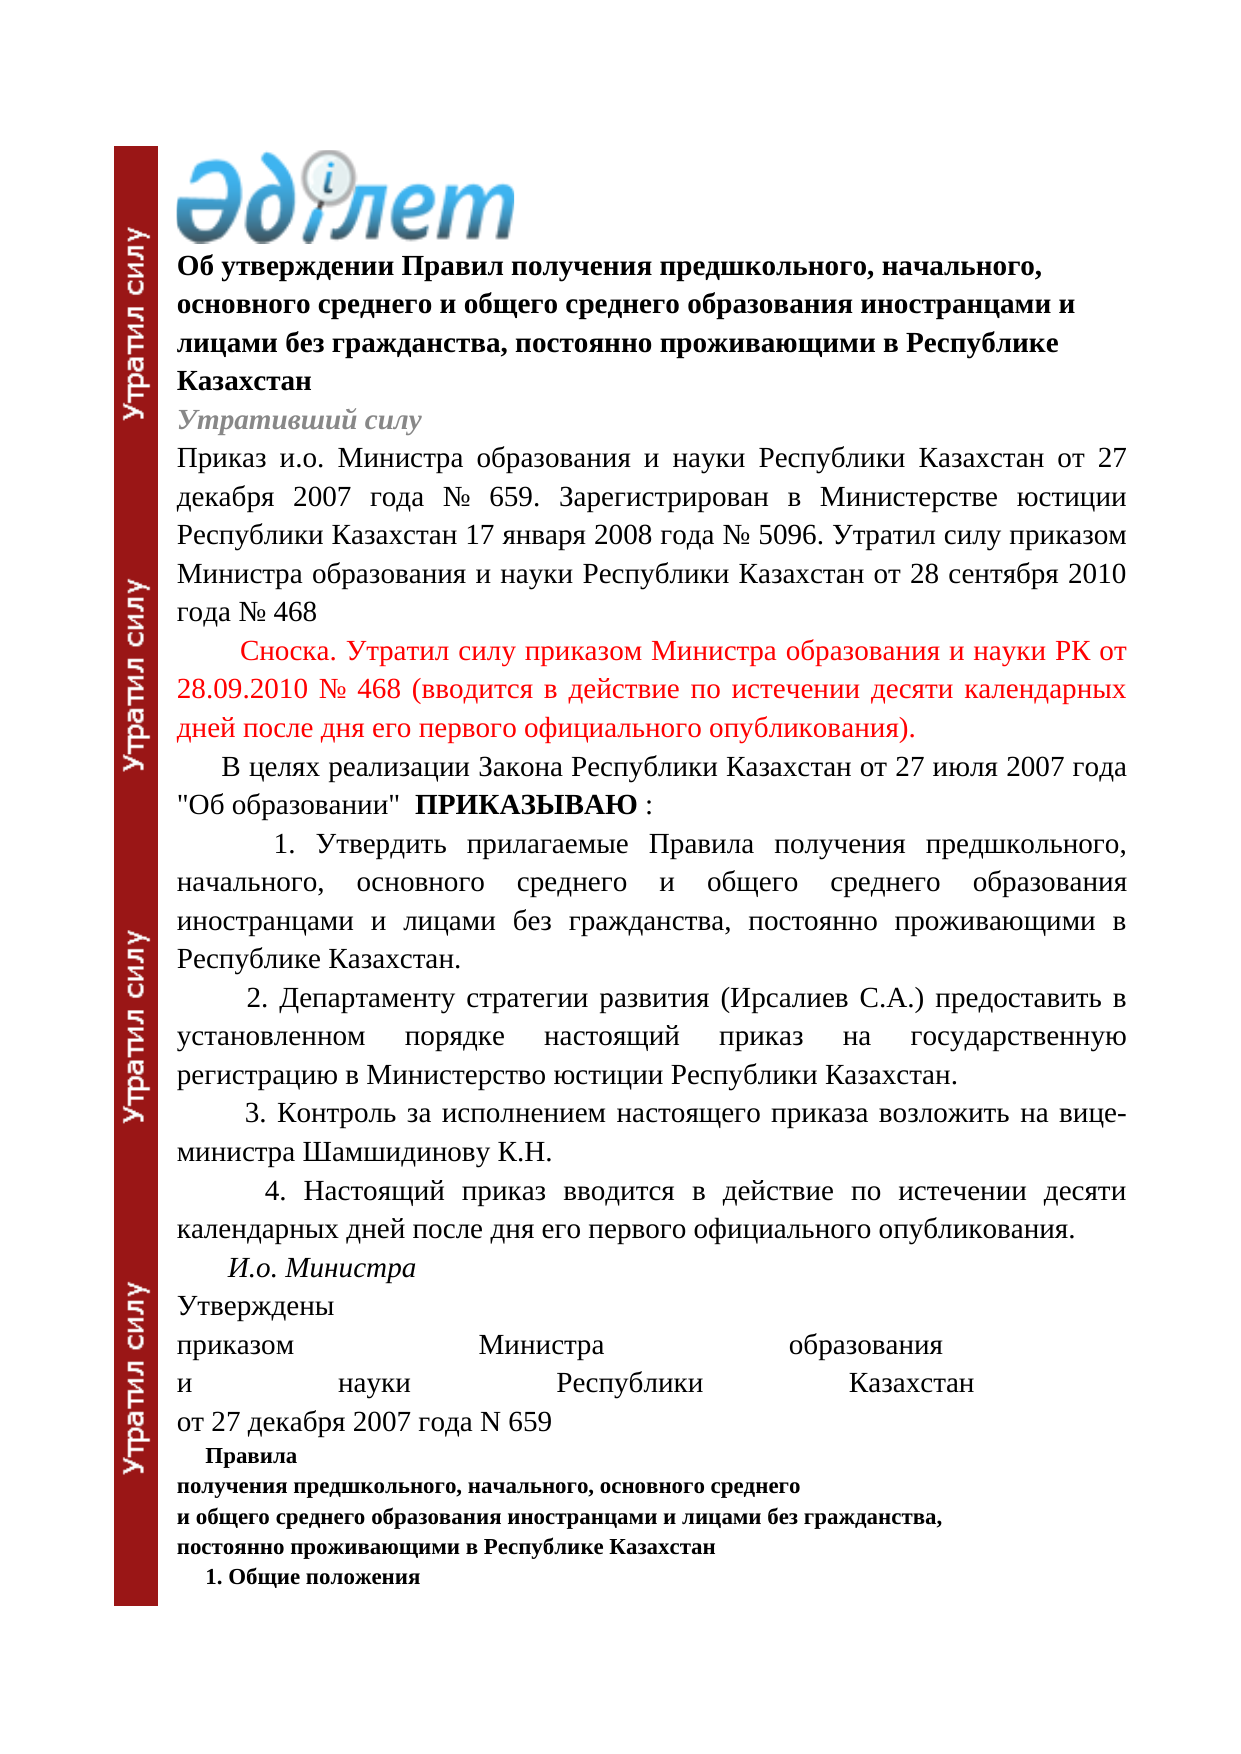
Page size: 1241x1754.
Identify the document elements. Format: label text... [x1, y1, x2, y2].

text 4. Настоящий приказ вводится в действие по истечении десяти календарных дней после дня его первого официального опубликования. [112, 1173, 1128, 1245]
picture [114, 1091, 158, 1096]
picture [114, 146, 158, 248]
picture [114, 1283, 158, 1288]
picture [114, 821, 158, 826]
picture [114, 435, 158, 440]
text Приказ и.о. Министра образования и науки Республики Казахстан от 27 декабря 2007 года № 659. Зарегистрирован в Министерстве юстиции Республики Казахстан 17 января 2008 года № 5096. Утратил силу приказом Министра образования и науки Республики Казахстан от 28 сентября 2010 года № 468 [112, 440, 1128, 628]
text И.о. Министра [112, 1250, 1128, 1283]
text 2. Департаменту стратегии развития (Ирсалиев С.А.) предоставить в установленном порядке настоящий приказ на государственную регистрацию в Министерство юстиции Республики Казахстан. [112, 980, 1128, 1091]
picture [114, 744, 158, 749]
text 1. Общие положения [112, 1563, 1128, 1589]
picture [114, 1245, 158, 1250]
text Сноска. Утратил силу приказом Министра образования и науки РК от 28.09.2010 № 468 (вводится в действие по истечении десяти календарных дней после дня его первого официального опубликования). [112, 633, 1128, 744]
text Утративший силу [112, 402, 1128, 435]
text 3. Контроль за исполнением настоящего приказа возложить на вице-министра Шамшидинову К.Н. [112, 1096, 1128, 1168]
picture [114, 397, 158, 402]
picture [114, 628, 158, 633]
text 1. Утвердить прилагаемые Правила получения предшкольного, начального, основного среднего и общего среднего образования иностранцами и лицами без гражданства, постоянно проживающими в Республике Казахстан. [112, 826, 1128, 975]
text В целях реализации Закона Республики Казахстан от 27 июля 2007 года "Об образовании" ПРИКАЗЫВАЮ : [112, 749, 1128, 821]
text Об утверждении Правил получения предшкольного, начального, основного среднего и общего среднего образования иностранцами и лицами без гражданства, постоянно проживающими в Республике Казахстан [112, 248, 1128, 397]
text Правила получения предшкольного, начального, основного среднего и общего среднего образования иностранцами и лицами без гражданства, постоянно проживающими в Республике Казахстан [112, 1442, 1128, 1559]
picture [114, 1168, 158, 1173]
picture [114, 975, 158, 980]
text Утверждены приказом Министра образования и науки Республики Казахстан от 27 декабря 2007 года N 659 [112, 1288, 1128, 1437]
picture [114, 1437, 158, 1442]
picture [114, 1589, 158, 1606]
picture [176, 150, 515, 244]
picture [114, 1559, 158, 1563]
